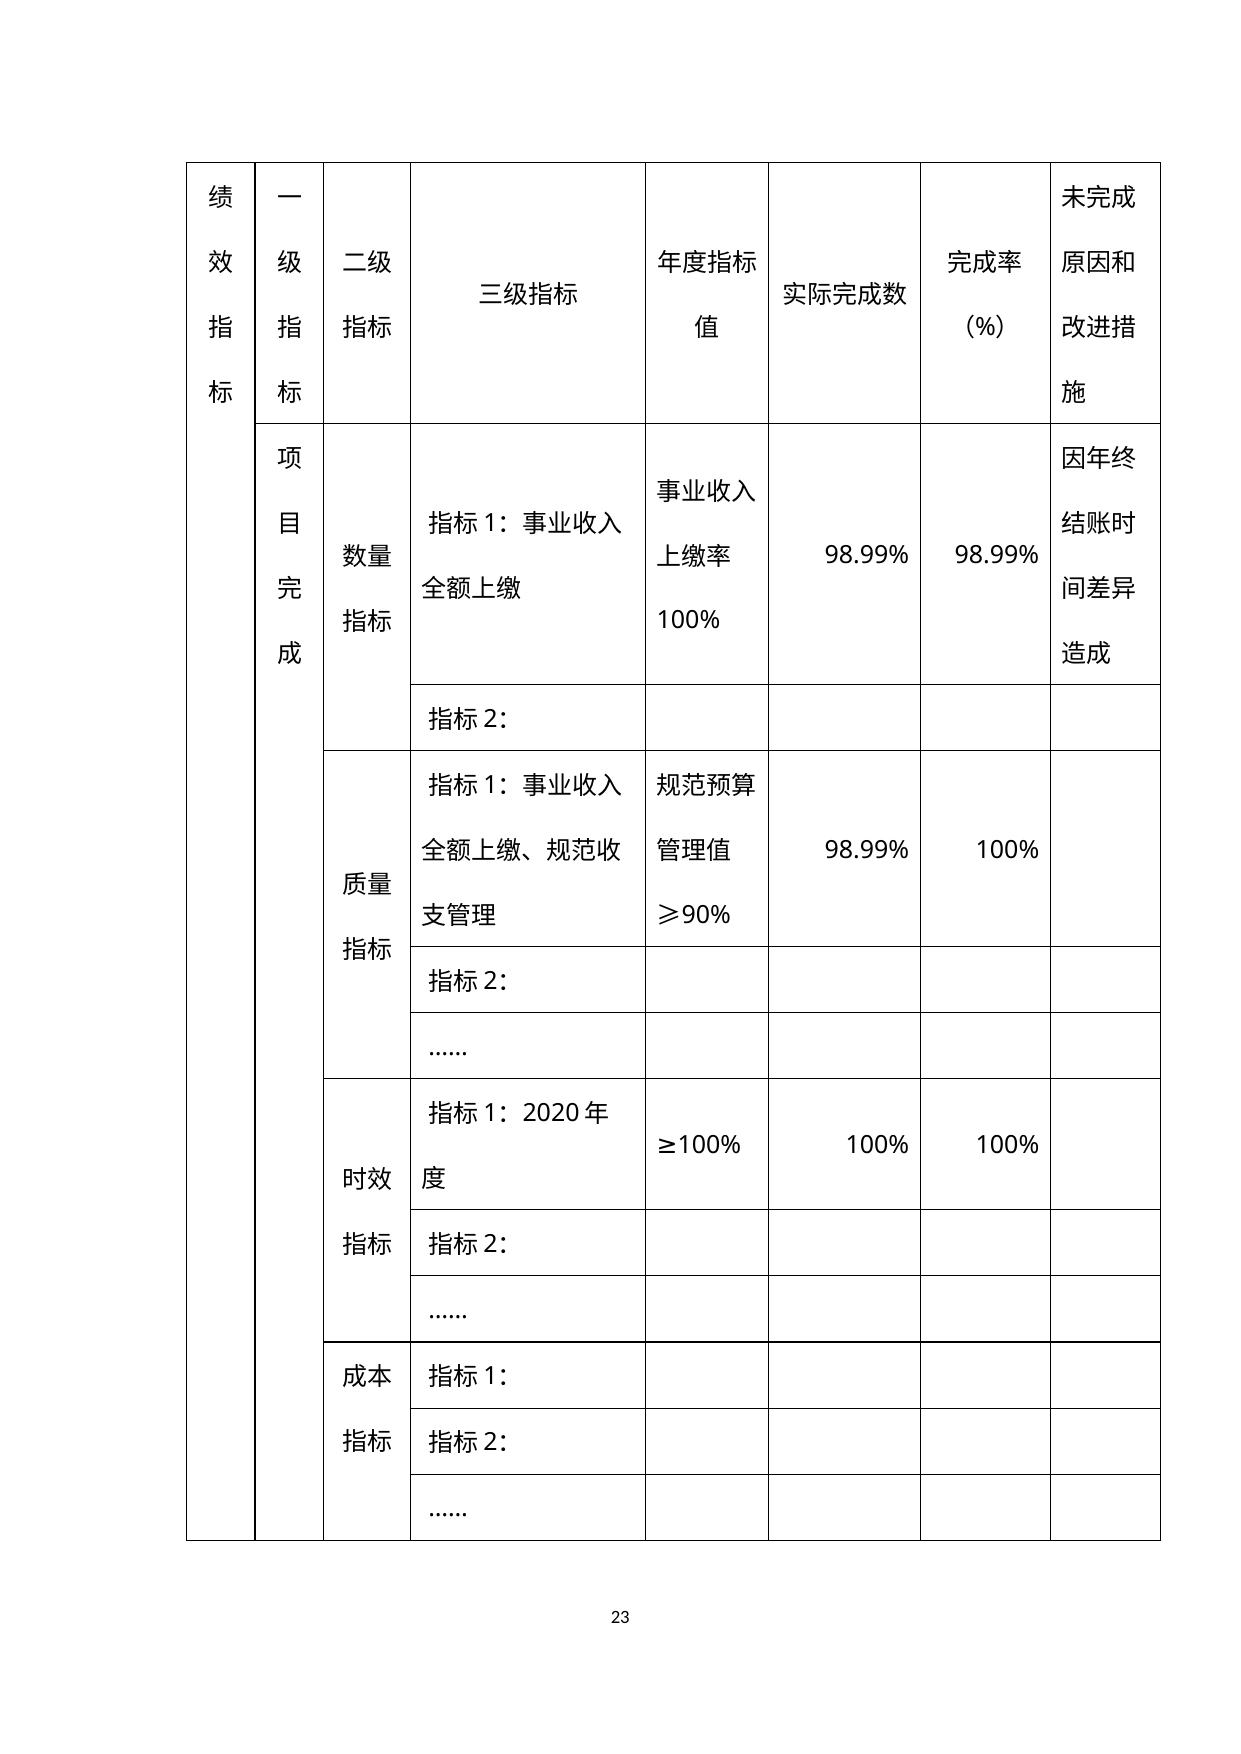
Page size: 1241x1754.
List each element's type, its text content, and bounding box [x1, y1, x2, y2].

table_cell 未完成原因和改进措施 [1051, 163, 1160, 423]
table_cell 完成率（%） [921, 163, 1050, 423]
table_cell 实际完成数 [769, 163, 920, 423]
table_cell [921, 1409, 1050, 1473]
table_cell 指标2： [411, 685, 645, 750]
table_cell [1051, 1475, 1160, 1539]
table_cell [769, 685, 920, 750]
table_cell 因年终结账时间差异造成 [1051, 424, 1160, 684]
table_cell 98.99% [769, 424, 920, 684]
table_cell [921, 685, 1050, 750]
table_cell 二级指标 [324, 163, 410, 423]
table_cell 数量指标 [324, 424, 410, 750]
table_cell 98.99% [769, 751, 920, 946]
table_cell 100% [769, 1079, 920, 1209]
table_cell 98.99% [921, 424, 1050, 684]
table_cell [769, 1013, 920, 1078]
table_cell [921, 1276, 1050, 1341]
table_cell [646, 1276, 768, 1341]
table_cell …… [411, 1013, 645, 1078]
table_cell [769, 947, 920, 1012]
table_cell 质量指标 [324, 751, 410, 1078]
table_cell 事业收入上缴率100% [646, 424, 768, 684]
table_cell [646, 1013, 768, 1078]
table_cell [921, 1343, 1050, 1407]
table_cell 指标2： [411, 1210, 645, 1275]
table_cell [1051, 751, 1160, 946]
table_cell [921, 1475, 1050, 1539]
table_cell [646, 1343, 768, 1407]
table_cell [1051, 1079, 1160, 1209]
table_cell 100% [921, 1079, 1050, 1209]
table_cell 指标1：事业收入全额上缴、规范收支管理 [411, 751, 645, 946]
table_cell 100% [921, 751, 1050, 946]
table_cell [769, 1343, 920, 1407]
table_cell 指标1：事业收入全额上缴 [411, 424, 645, 684]
table_cell 三级指标 [411, 163, 645, 423]
table_cell [1051, 685, 1160, 750]
table_cell 指标1：2020年度 [411, 1079, 645, 1209]
table_cell [646, 1475, 768, 1539]
table_cell [769, 1475, 920, 1539]
table_cell 成本指标 [324, 1343, 410, 1539]
table_cell 指标2： [411, 947, 645, 1012]
table_cell …… [411, 1276, 645, 1341]
table_cell ≥100% [646, 1079, 768, 1209]
table_cell [1051, 1276, 1160, 1341]
table_cell 项目完成 [256, 424, 323, 1539]
table_cell [921, 1210, 1050, 1275]
table_cell 时效指标 [324, 1079, 410, 1341]
table_cell [646, 685, 768, 750]
table_cell [1051, 1013, 1160, 1078]
table_cell [769, 1210, 920, 1275]
table_cell 规范预算管理值≥90% [646, 751, 768, 946]
table_cell [921, 1013, 1050, 1078]
table_cell 绩 效 指 标 [187, 163, 254, 1539]
table_cell [921, 947, 1050, 1012]
table_cell [1051, 1343, 1160, 1407]
table_cell 年度指标值 [646, 163, 768, 423]
table_cell 一级 指标 [256, 163, 323, 423]
table_cell …… [411, 1475, 645, 1539]
table_cell [1051, 947, 1160, 1012]
table_cell [646, 1409, 768, 1473]
table_cell [1051, 1210, 1160, 1275]
table_cell [1051, 1409, 1160, 1473]
table_cell [769, 1409, 920, 1473]
table_cell [769, 1276, 920, 1341]
table_cell [646, 947, 768, 1012]
table_cell 指标2： [411, 1409, 645, 1473]
table_cell [646, 1210, 768, 1275]
table_cell 指标1： [411, 1343, 645, 1407]
